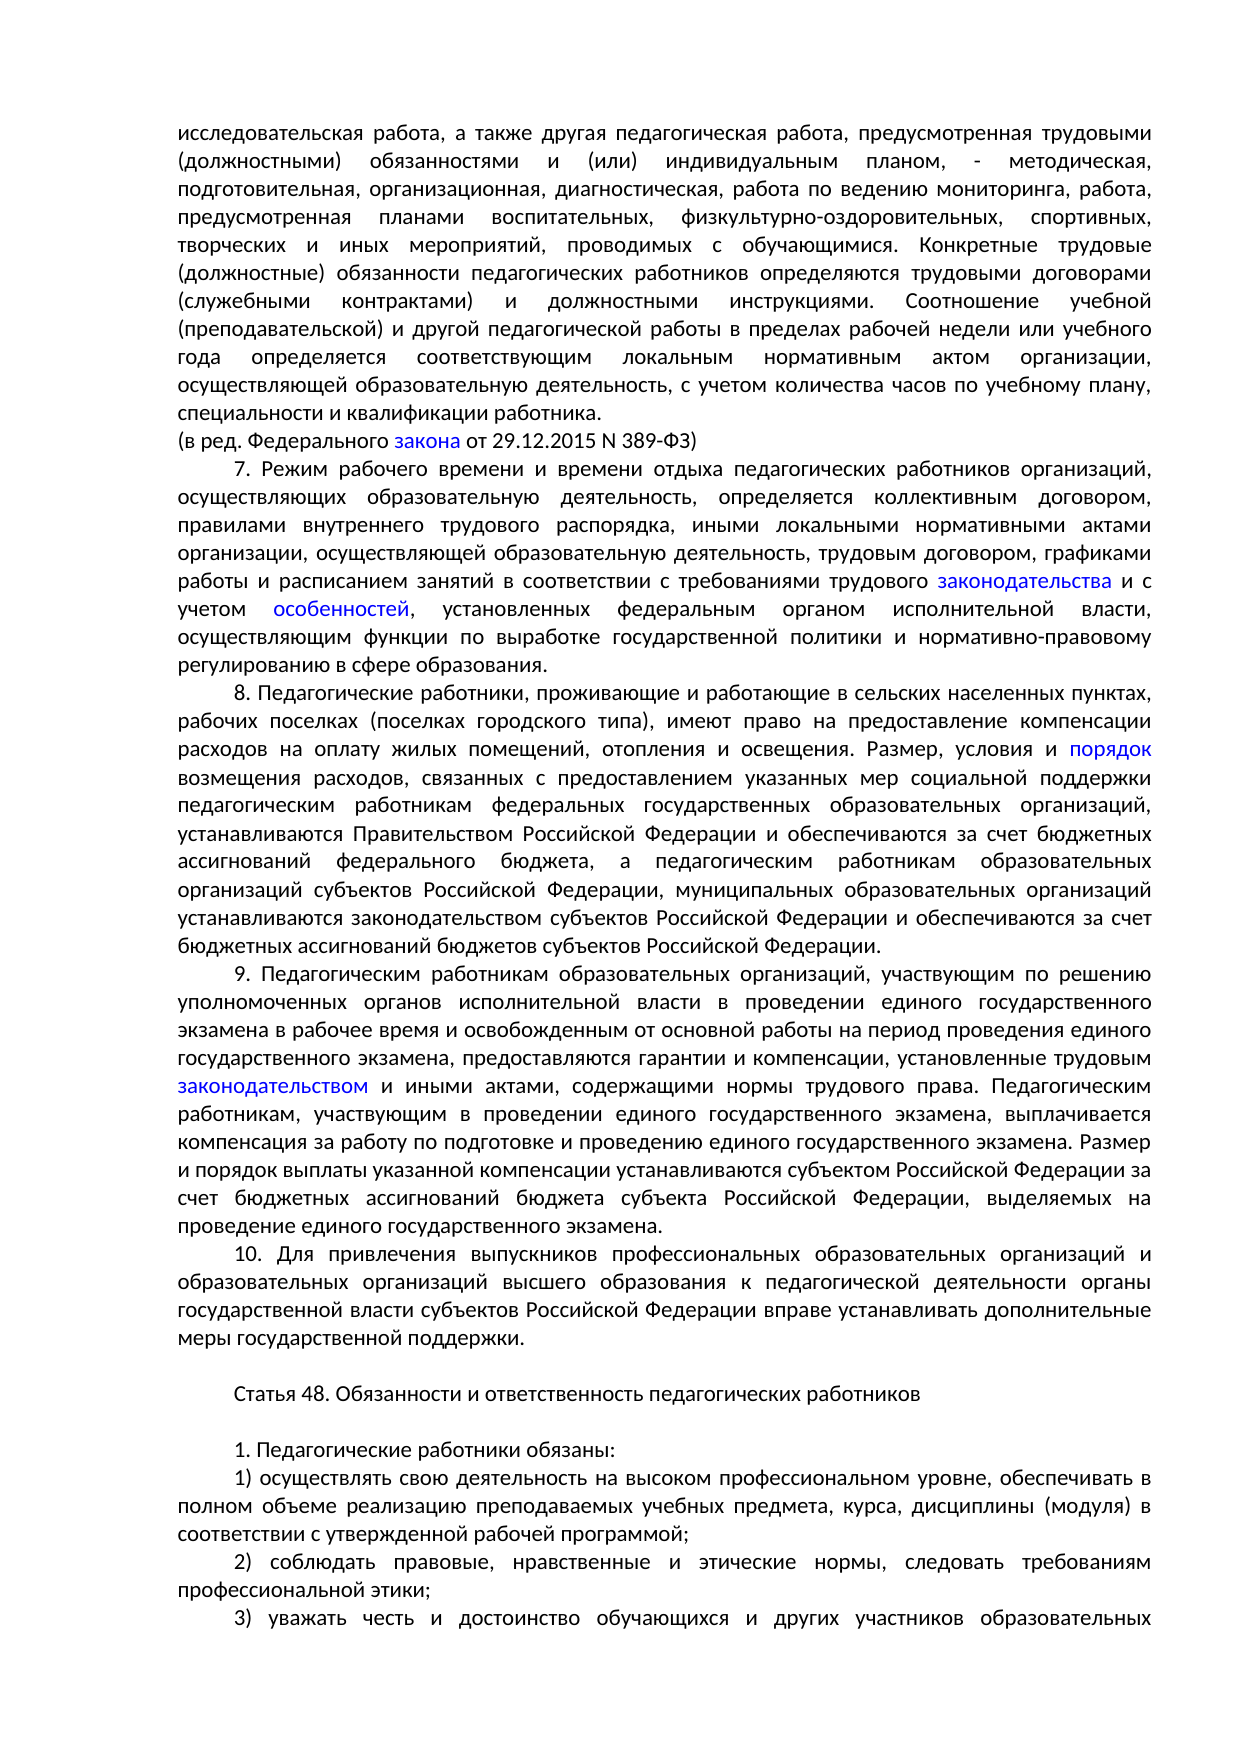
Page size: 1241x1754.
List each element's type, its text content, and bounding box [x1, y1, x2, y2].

text 8. Педагогические работники, проживающие и работающие в сельских населенных пунктах, рабочих поселках (поселках городского типа), имеют право на предоставление компенсации расходов на оплату жилых помещений, отопления и освещения. Размер, условия и порядок возмещения расходов, связанных с предоставлением указанных мер социальной поддержки педагогическим работникам федеральных государственных образовательных организаций, устанавливаются Правительством Российской Федерации и обеспечиваются за счет бюджетных ассигнований федерального бюджета, а педагогическим работникам образовательных организаций субъектов Российской Федерации, муниципальных образовательных организаций устанавливаются законодательством субъектов Российской Федерации и обеспечиваются за счет бюджетных ассигнований бюджетов субъектов Российской Федерации. [177, 678, 1152, 959]
text 1. Педагогические работники обязаны: [177, 1435, 1152, 1463]
text (в ред. Федерального закона от 29.12.2015 N 389-ФЗ) [177, 426, 1152, 454]
text 2) соблюдать правовые, нравственные и этические нормы, следовать требованиям профессиональной этики; [177, 1547, 1152, 1603]
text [177, 1603, 1152, 1631]
text Статья 48. Обязанности и ответственность педагогических работников [177, 1379, 1152, 1407]
text 9. Педагогическим работникам образовательных организаций, участвующим по решению уполномоченных органов исполнительной власти в проведении единого государственного экзамена в рабочее время и освобожденным от основной работы на период проведения единого государственного экзамена, предоставляются гарантии и компенсации, установленные трудовым законодательством и иными актами, содержащими нормы трудового права. Педагогическим работникам, участвующим в проведении единого государственного экзамена, выплачивается компенсация за работу по подготовке и проведению единого государственного экзамена. Размер и порядок выплаты указанной компенсации устанавливаются субъектом Российской Федерации за счет бюджетных ассигнований бюджета субъекта Российской Федерации, выделяемых на проведение единого государственного экзамена. [177, 959, 1152, 1239]
text 7. Режим рабочего времени и времени отдыха педагогических работников организаций, осуществляющих образовательную деятельность, определяется коллективным договором, правилами внутреннего трудового распорядка, иными локальными нормативными актами организации, осуществляющей образовательную деятельность, трудовым договором, графиками работы и расписанием занятий в соответствии с требованиями трудового законодательства и с учетом особенностей, установленных федеральным органом исполнительной власти, осуществляющим функции по выработке государственной политики и нормативно-правовому регулированию в сфере образования. [177, 454, 1152, 678]
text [177, 118, 1152, 426]
text 10. Для привлечения выпускников профессиональных образовательных организаций и образовательных организаций высшего образования к педагогической деятельности органы государственной власти субъектов Российской Федерации вправе устанавливать дополнительные меры государственной поддержки. [177, 1239, 1152, 1351]
text 1) осуществлять свою деятельность на высоком профессиональном уровне, обеспечивать в полном объеме реализацию преподаваемых учебных предмета, курса, дисциплины (модуля) в соответствии с утвержденной рабочей программой; [177, 1463, 1152, 1547]
